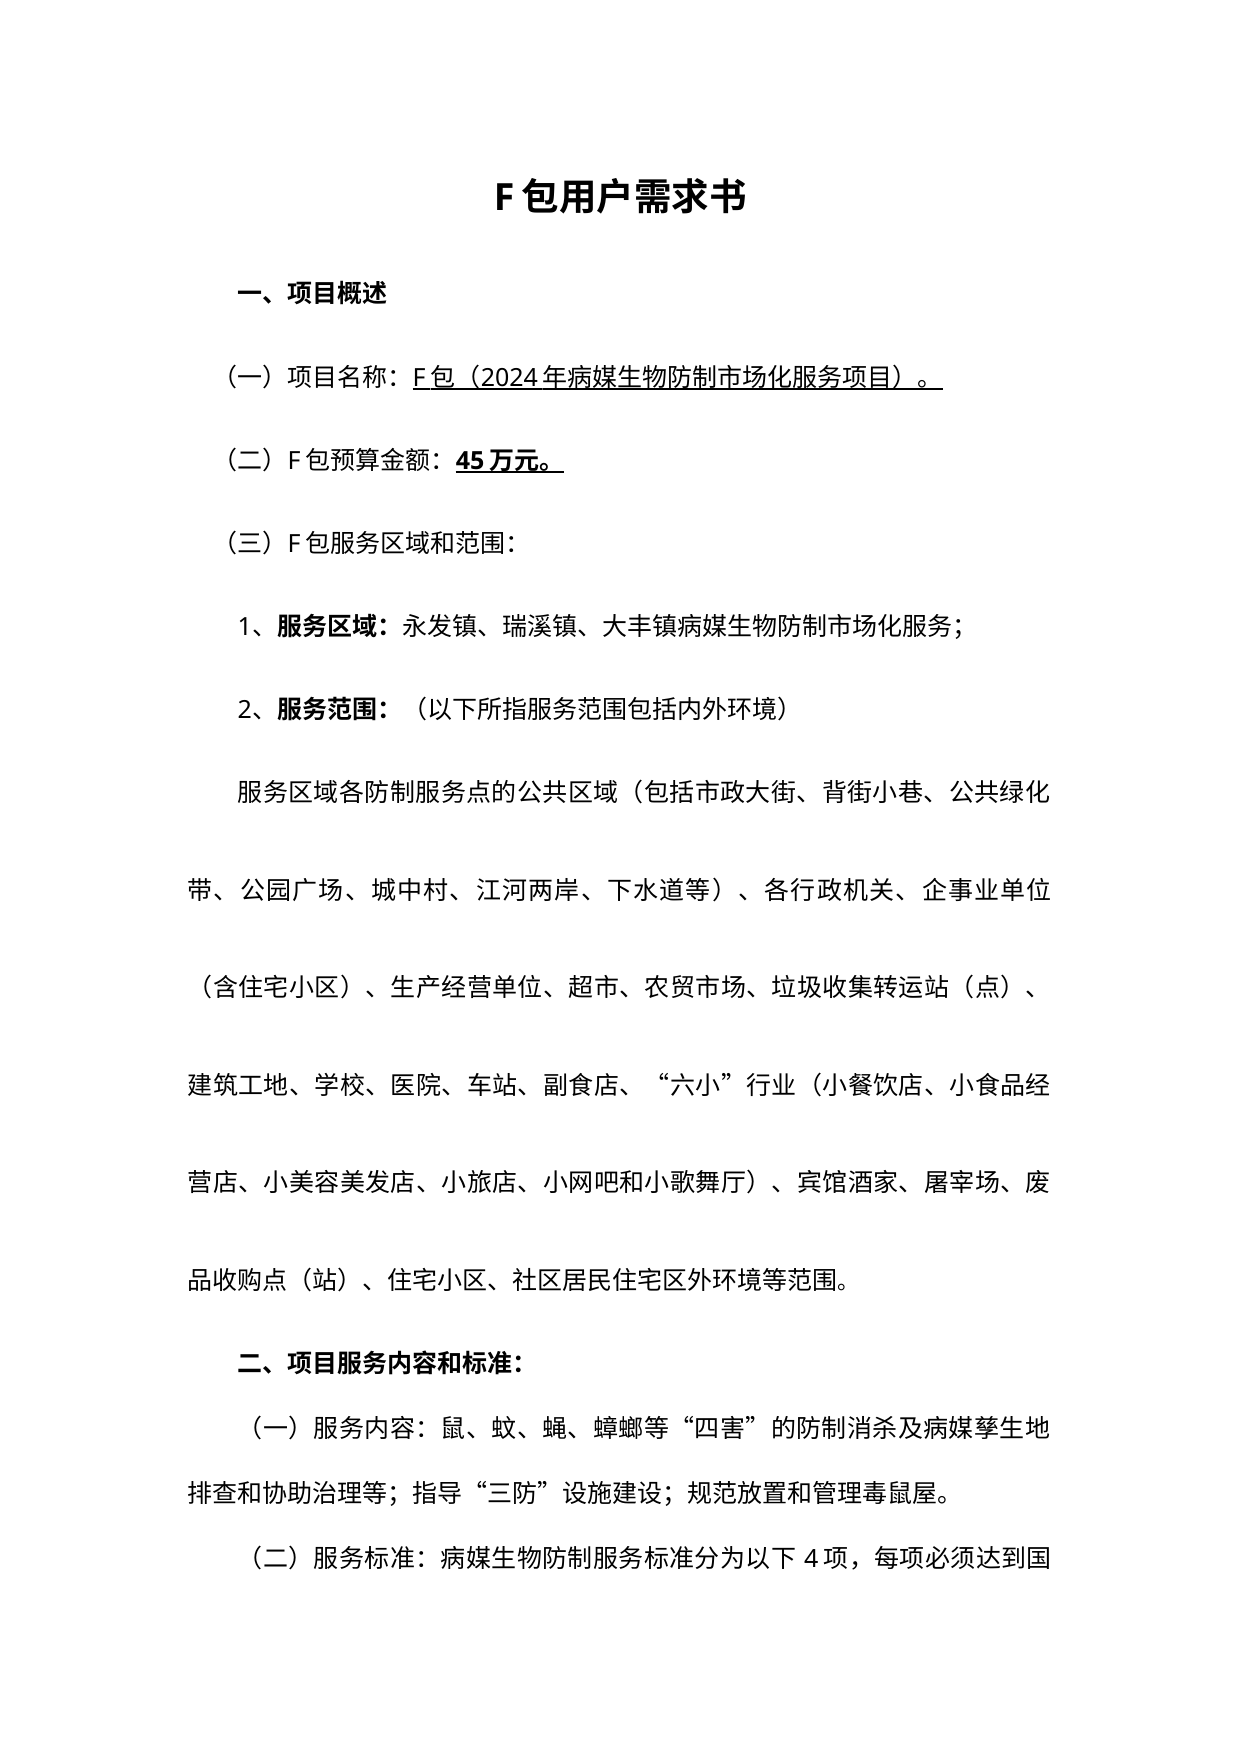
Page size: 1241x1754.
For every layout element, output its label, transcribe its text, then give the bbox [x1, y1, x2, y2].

text 二、项目服务内容和标准： [187, 1329, 1053, 1394]
text 2、服务范围：（以下所指服务范围包括内外环境） [187, 675, 1053, 740]
text 一、项目概述 [187, 259, 1053, 324]
text 服务区域各防制服务点的公共区域（包括市政大街、背街小巷、公共绿化带、公园广场、城中村、江河两岸、下水道等）、各行政机关、企事业单位（含住宅小区）、生产经营单位、超市、农贸市场、垃圾收集转运站（点）、建筑工地、学校、医院、车站、副食店、“六小”行业（小餐饮店、小食品经营店、小美容美发店、小旅店、小网吧和小歌舞厅）、宾馆酒家、屠宰场、废品收购点（站）、住宅小区、社区居民住宅区外环境等范围。 [187, 758, 1053, 1311]
text （一）项目名称：F包（2024年病媒生物防制市场化服务项目）。 [187, 343, 1053, 408]
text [187, 1524, 1053, 1589]
list F包用户需求书 [187, 162, 1053, 227]
text （一）服务内容：鼠、蚊、蝇、蟑螂等“四害”的防制消杀及病媒孳生地排查和协助治理等；指导“三防”设施建设；规范放置和管理毒鼠屋。 [187, 1394, 1053, 1524]
text 1、服务区域：永发镇、瑞溪镇、大丰镇病媒生物防制市场化服务； [187, 592, 1053, 657]
text （二）F包预算金额：45万元。 [187, 426, 1053, 491]
text （三）F包服务区域和范围： [187, 509, 1053, 574]
